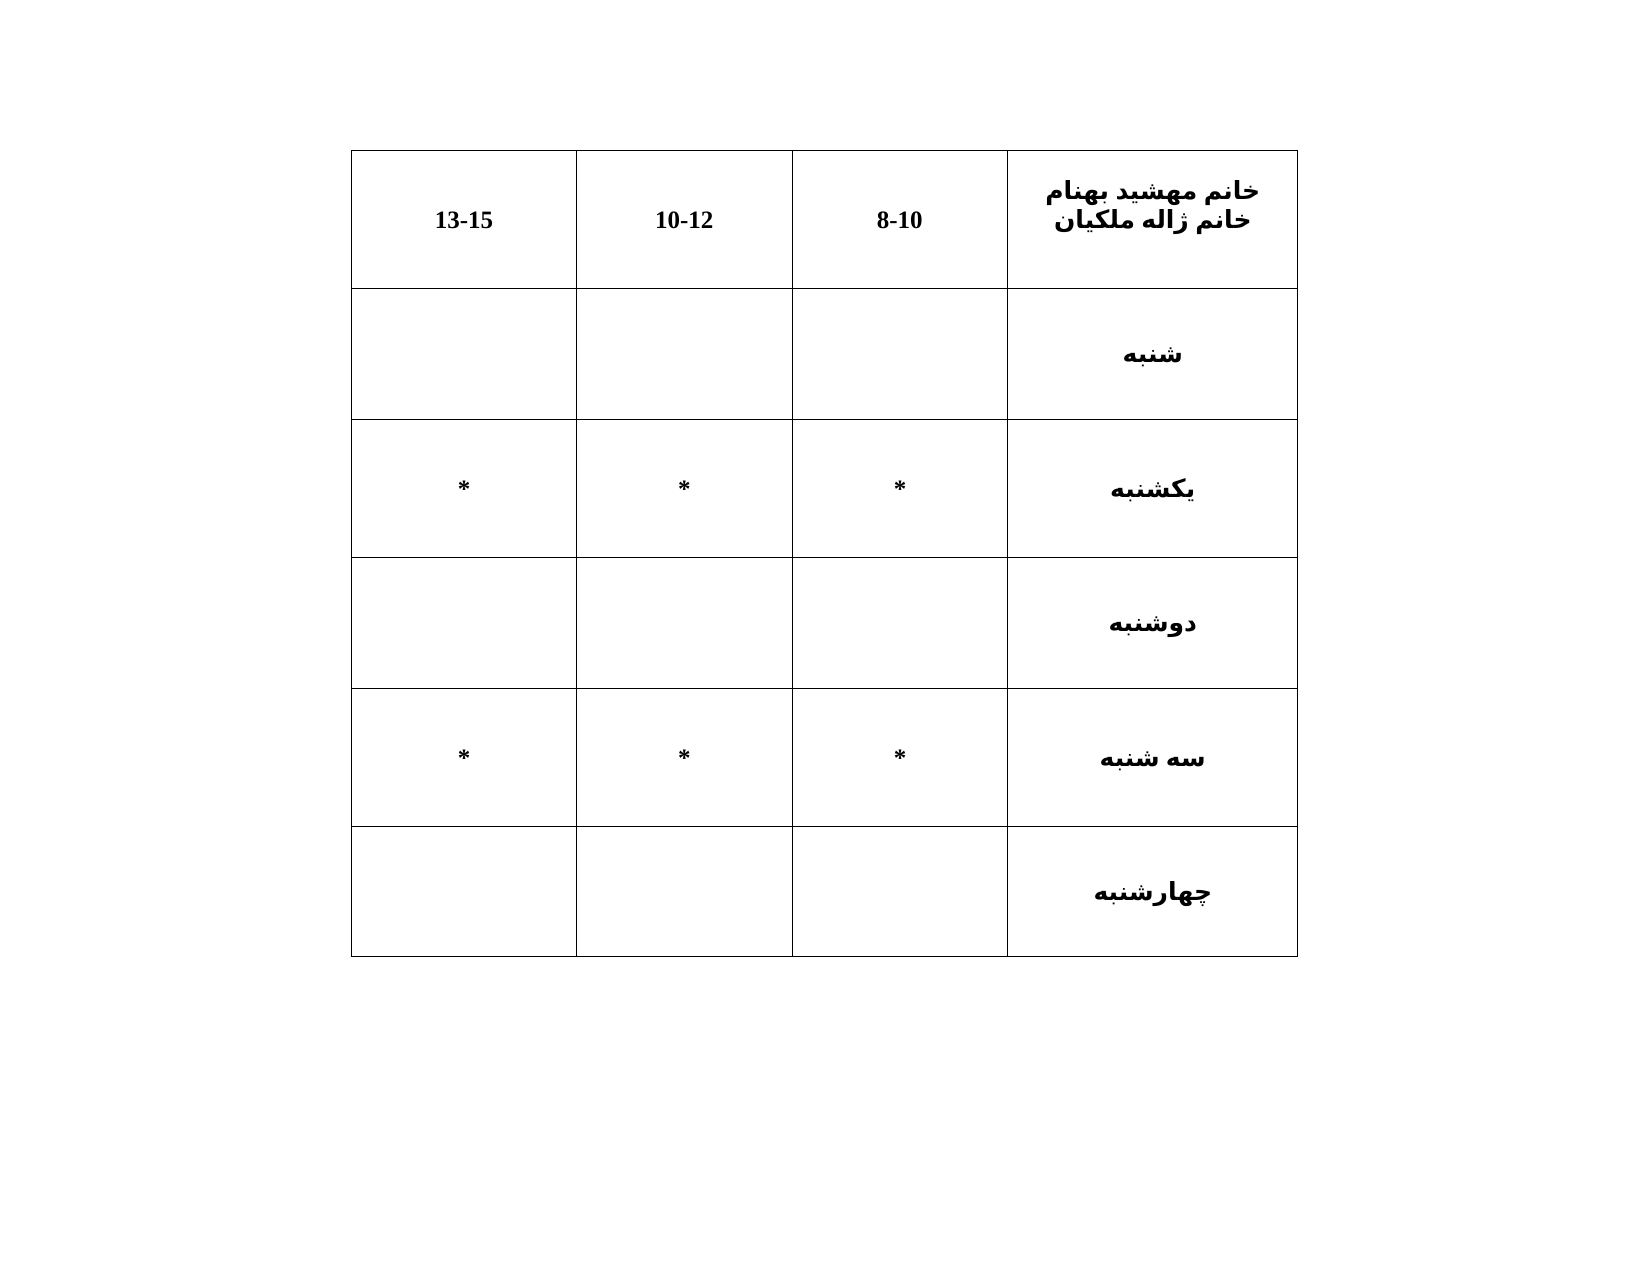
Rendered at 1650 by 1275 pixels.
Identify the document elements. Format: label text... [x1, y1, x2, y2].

table_cell یکشنبه [1008, 420, 1297, 557]
table_cell * [577, 420, 792, 557]
table_cell * [577, 689, 792, 826]
table_cell [793, 827, 1007, 956]
table_cell [352, 558, 576, 687]
table_cell * [352, 420, 576, 557]
table_cell چهارشنبه [1008, 827, 1297, 956]
table_cell [577, 827, 792, 956]
table_cell سه شنبه [1008, 689, 1297, 826]
table_cell [352, 289, 576, 419]
table_cell 13-15 [352, 151, 576, 288]
table_cell [352, 827, 576, 956]
table_cell 8-10 [793, 151, 1007, 288]
table_cell [577, 558, 792, 687]
table_cell خانم مهشید بهنام خانم ژاله ملکیان [1008, 151, 1297, 288]
table_cell * [793, 689, 1007, 826]
table_cell [577, 289, 792, 419]
table_cell * [793, 420, 1007, 557]
table_cell [793, 289, 1007, 419]
table_cell * [352, 689, 576, 826]
table_cell شنبه [1008, 289, 1297, 419]
table_cell دوشنبه [1008, 558, 1297, 687]
table_cell 10-12 [577, 151, 792, 288]
table_cell [793, 558, 1007, 687]
